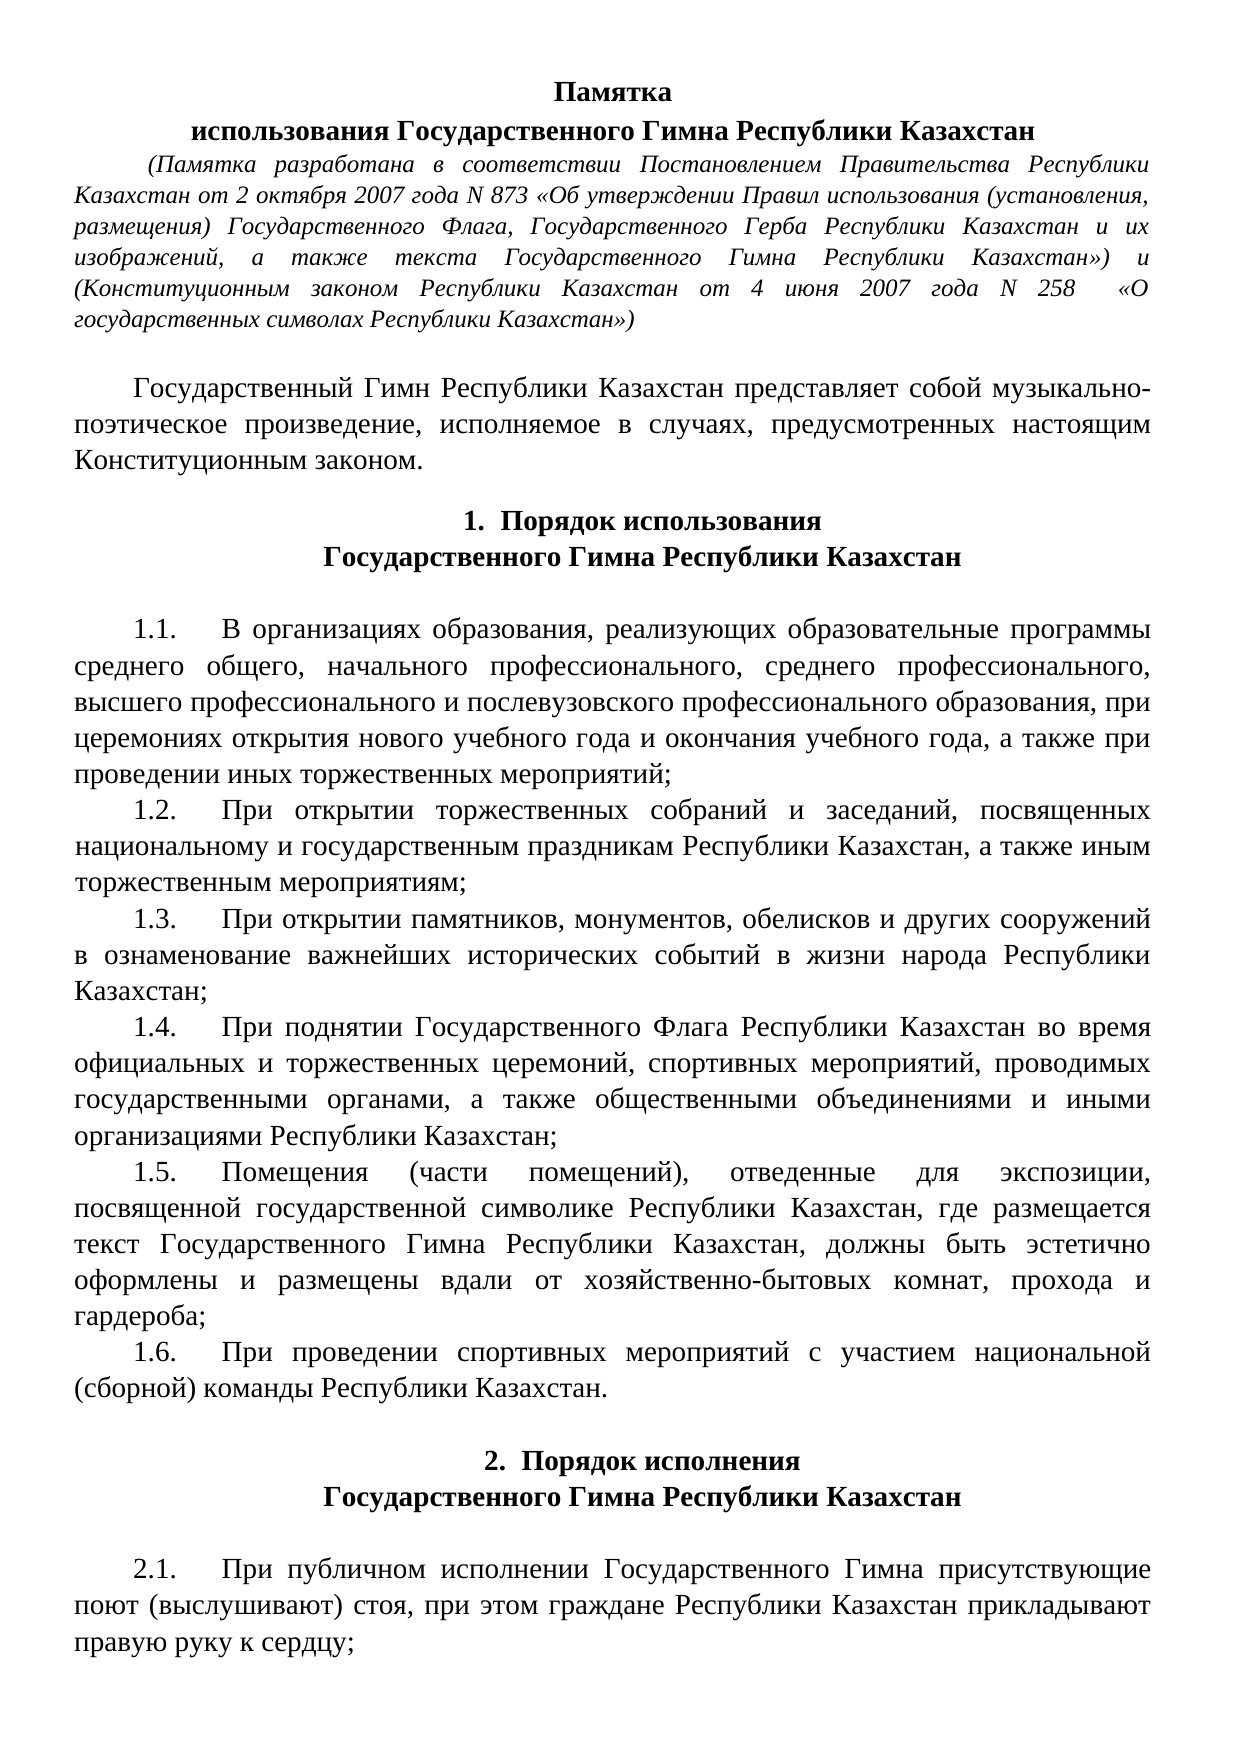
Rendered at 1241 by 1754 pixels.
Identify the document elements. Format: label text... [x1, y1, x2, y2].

list При открытии торжественных собраний и заседаний, посвященных национальному и государственным праздникам Республики Казахстан, а также иным торжественным мероприятиям; [75, 792, 1152, 898]
list Государственного Гимна Республики Казахстан [133, 539, 1152, 573]
text Государственный Гимн Республики Казахстан представляет собой музыкально-поэтическое произведение, исполняемое в случаях, предусмотренных настоящим Конституционным законом. [74, 370, 1152, 476]
list Помещения (части помещений), отведенные для экспозиции, посвященной государственной символике Республики Казахстан, где размещается текст Государственного Гимна Республики Казахстан, должны быть эстетично оформлены и размещены вдали от хозяйственно-бытовых комнат, прохода и гардероба; [74, 1154, 1152, 1332]
text Памятка [74, 74, 1152, 107]
list При поднятии Государственного Флага Республики Казахстан во время официальных и торжественных церемоний, спортивных мероприятий, проводимых государственными органами, а также общественными объединениями и иными организациями Республики Казахстан; [74, 1009, 1152, 1151]
list Порядок использования [133, 503, 1152, 537]
list В организациях образования, реализующих образовательные программы среднего общего, начального профессионального, среднего профессионального, высшего профессионального и послевузовского профессионального образования, при церемониях открытия нового учебного года и окончания учебного года, а также при проведении иных торжественных мероприятий; [74, 612, 1152, 790]
list При публичном исполнении Государственного Гимна присутствующие поют (выслушивают) стоя, при этом граждане Республики Казахстан прикладывают правую руку к сердцу; [74, 1551, 1152, 1657]
text использования Государственного Гимна Республики Казахстан [74, 113, 1152, 147]
list При открытии памятников, монументов, обелисков и других сооружений в ознаменование важнейших исторических событий в жизни народа Республики Казахстан; [74, 901, 1152, 1007]
list При проведении спортивных мероприятий с участием национальной (сборной) команды Республики Казахстан. [74, 1334, 1152, 1404]
list Государственного Гимна Республики Казахстан [133, 1479, 1152, 1513]
text (Памятка разработана в соответствии Постановлением Правительства Республики Казахстан от 2 октября 2007 года N 873 «Об утверждении Правил использования (установления, размещения) Государственного Флага, Государственного Герба Республики Казахстан и их изображений, а также текста Государственного Гимна Республики Казахстан») и (Конституционным законом Республики Казахстан от 4 июня 2007 года N 258 «О государственных символах Республики Казахстан») [74, 149, 1152, 333]
list Порядок исполнения [133, 1443, 1152, 1476]
